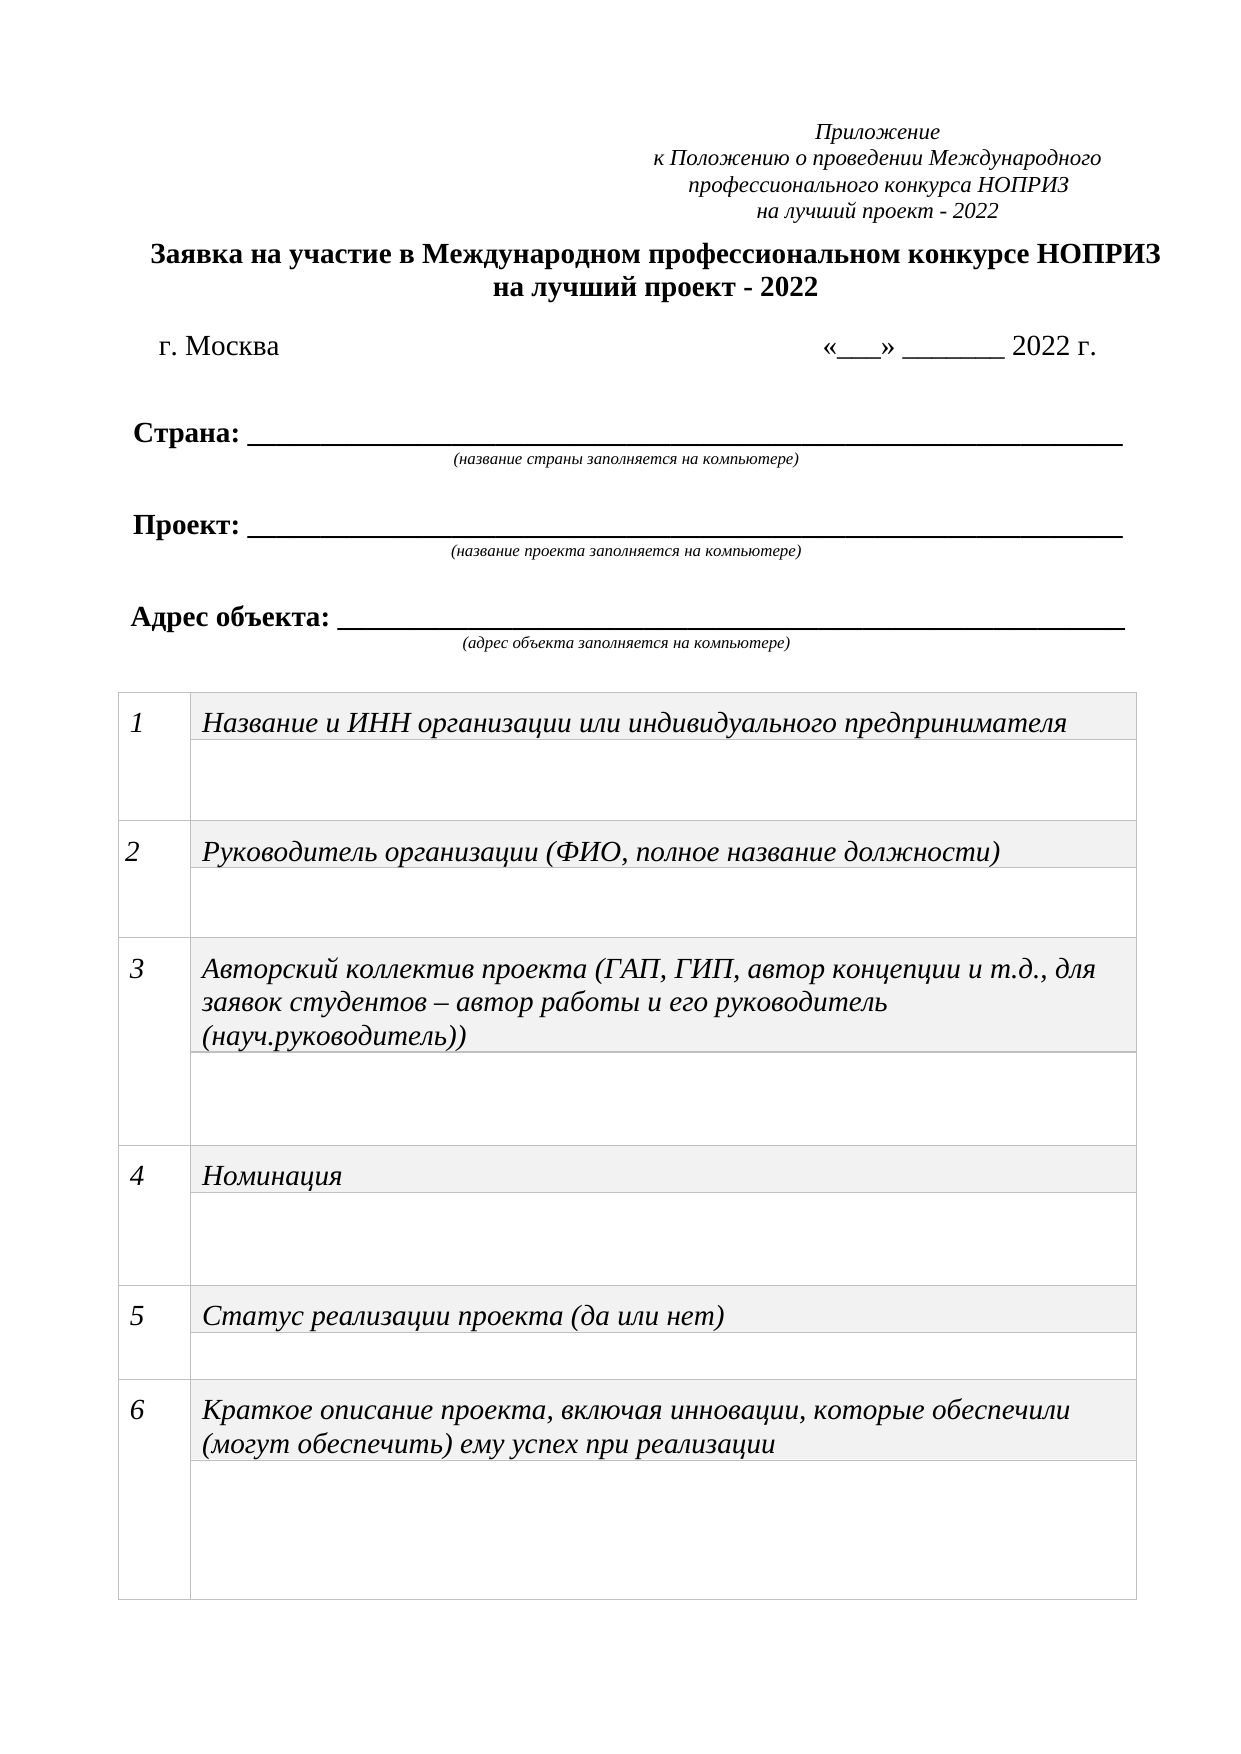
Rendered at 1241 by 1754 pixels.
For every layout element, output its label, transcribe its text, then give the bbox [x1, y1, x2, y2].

text Приложение [620, 118, 1137, 144]
table_header 1 [119, 693, 190, 820]
table_cell [191, 1333, 1136, 1379]
text на лучший проект - 2022 [620, 197, 1137, 223]
table_cell 3 [119, 938, 190, 1144]
table_cell Номинация [191, 1146, 1136, 1192]
table_cell Статус реализации проекта (да или нет) [191, 1286, 1136, 1332]
table_cell [191, 1461, 1136, 1599]
table_cell [191, 740, 1136, 820]
table_cell [191, 1053, 1136, 1144]
text на лучший проект - 2022 [118, 269, 1193, 303]
text Страна: ____________________________________________________________ (название страны заполняется на компьютере) [118, 415, 1137, 482]
table_cell 5 [119, 1286, 190, 1379]
table_cell [191, 1193, 1136, 1285]
table_cell Краткое описание проекта, включая инновации, которые обеспечили (могут обеспечить) ему успех при реализации [191, 1380, 1136, 1459]
table_header Название и ИНН организации или индивидуального предпринимателя [191, 693, 1136, 739]
text г. Москва «___» _______ 2022 г. [118, 328, 1137, 390]
table_cell Руководитель организации (ФИО, полное название должности) [191, 821, 1136, 867]
text Заявка на участие в Международном профессиональном конкурсе НОПРИЗ [118, 236, 1193, 269]
table_cell [191, 868, 1136, 937]
table_cell 2 [119, 821, 190, 937]
table_cell 4 [119, 1146, 190, 1285]
table_cell 6 [119, 1380, 190, 1599]
text к Положению о проведении Международного профессионального конкурса НОПРИЗ [620, 144, 1137, 197]
text Проект: ____________________________________________________________ (название проекта заполняется на компьютере) [118, 507, 1137, 574]
text Адрес объекта: ______________________________________________________ (адрес объекта заполняется на компьютере) [118, 599, 1137, 667]
table_cell Авторский коллектив проекта (ГАП, ГИП, автор концепции и т.д., для заявок студентов – автор работы и его руководитель (науч.руководитель)) [191, 938, 1136, 1051]
